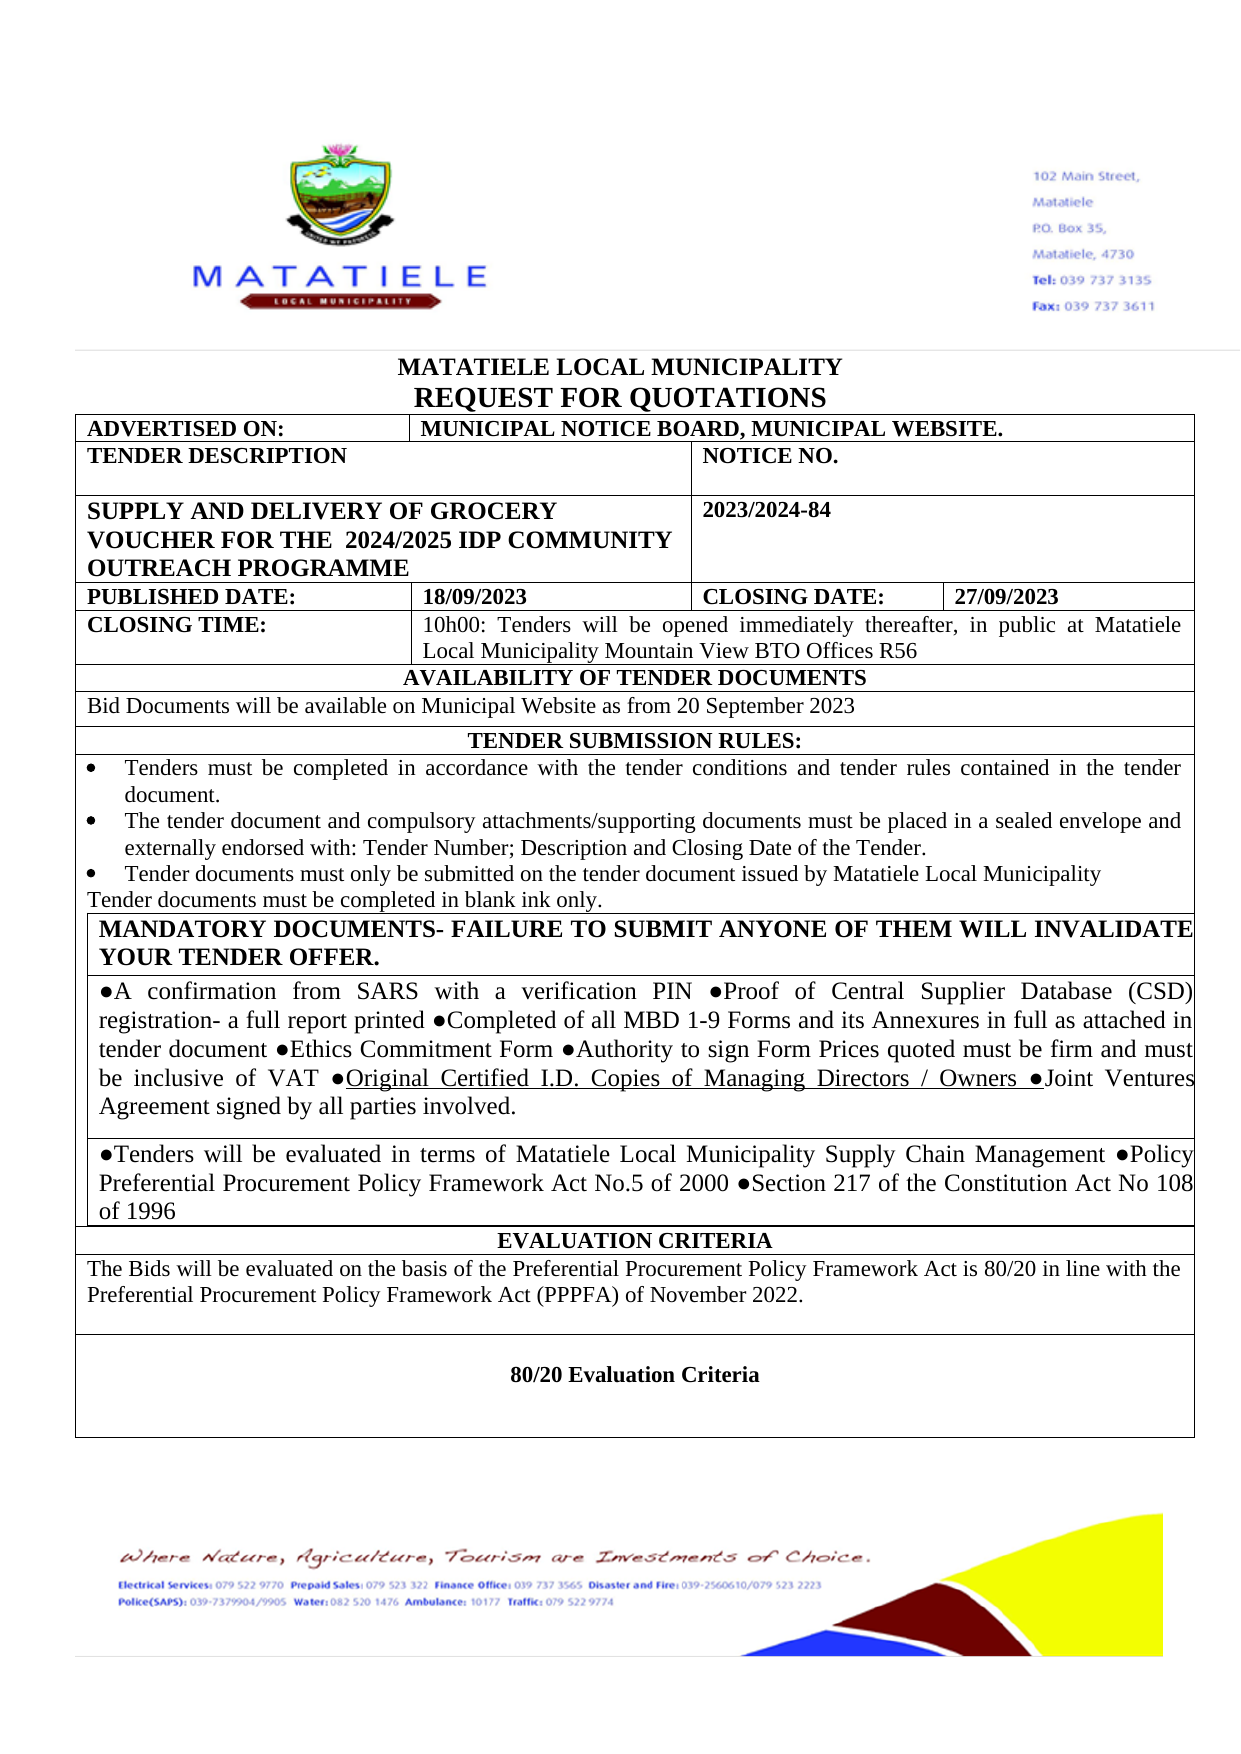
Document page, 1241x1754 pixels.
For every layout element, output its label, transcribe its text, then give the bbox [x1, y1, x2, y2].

table_cell The Bids will be evaluated on the basis of the Preferential Procurement Policy Framework Act is 80/20 in line with the Preferential Procurement Policy Framework Act (PPPFA) of November 2022. [76, 1255, 1194, 1334]
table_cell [76, 1335, 1194, 1437]
table_header MUNICIPAL NOTICE BOARD, MUNICIPAL WEBSITE. [410, 415, 1194, 441]
text REQUEST FOR QUOTATIONS [75, 380, 1165, 414]
table_cell TENDER SUBMISSION RULES: [76, 727, 1194, 753]
table_cell AVAILABILITY OF TENDER DOCUMENTS [76, 665, 1194, 691]
table_cell 18/09/2023 [412, 583, 691, 610]
table_cell 10h00: Tenders will be opened immediately thereafter, in public at Matatiele Local Municipality Mountain View BTO Offices R56 [412, 611, 1194, 663]
picture [75, 75, 1241, 352]
table_cell 27/09/2023 [944, 583, 1194, 610]
table_cell PUBLISHED DATE: [76, 583, 411, 610]
table_cell NOTICE NO. [692, 442, 1194, 495]
table_cell EVALUATION CRITERIA [76, 1227, 1194, 1254]
table_cell 2023/2024-84 [692, 496, 1194, 582]
table_cell Bid Documents will be available on Municipal Website as from 20 September 2023 [76, 692, 1194, 726]
table_cell TENDER DESCRIPTION [76, 442, 691, 495]
table_cell SUPPLY AND DELIVERY OF GROCERY VOUCHER FOR THE 2024/2025 IDP COMMUNITY OUTREACH PROGRAMME [76, 496, 691, 582]
table_cell CLOSING TIME: [76, 611, 411, 663]
table_header ADVERTISED ON: [76, 415, 409, 441]
table_cell Tenders must be completed in accordance with the tender conditions and tender rules contained in the tender document. The tender document and compulsory attachments/supporting documents must be placed in a sealed envelope and externally endorsed with: Tender Number; Description and Closing Date of the Tender. Tender documents must only be submitted on the tender document issued by Matatiele Local Municipality Tender documents must be completed in blank ink only. [76, 755, 1194, 1226]
table_cell CLOSING DATE: [692, 583, 943, 610]
text MATATIELE LOCAL MUNICIPALITY [75, 352, 1165, 380]
